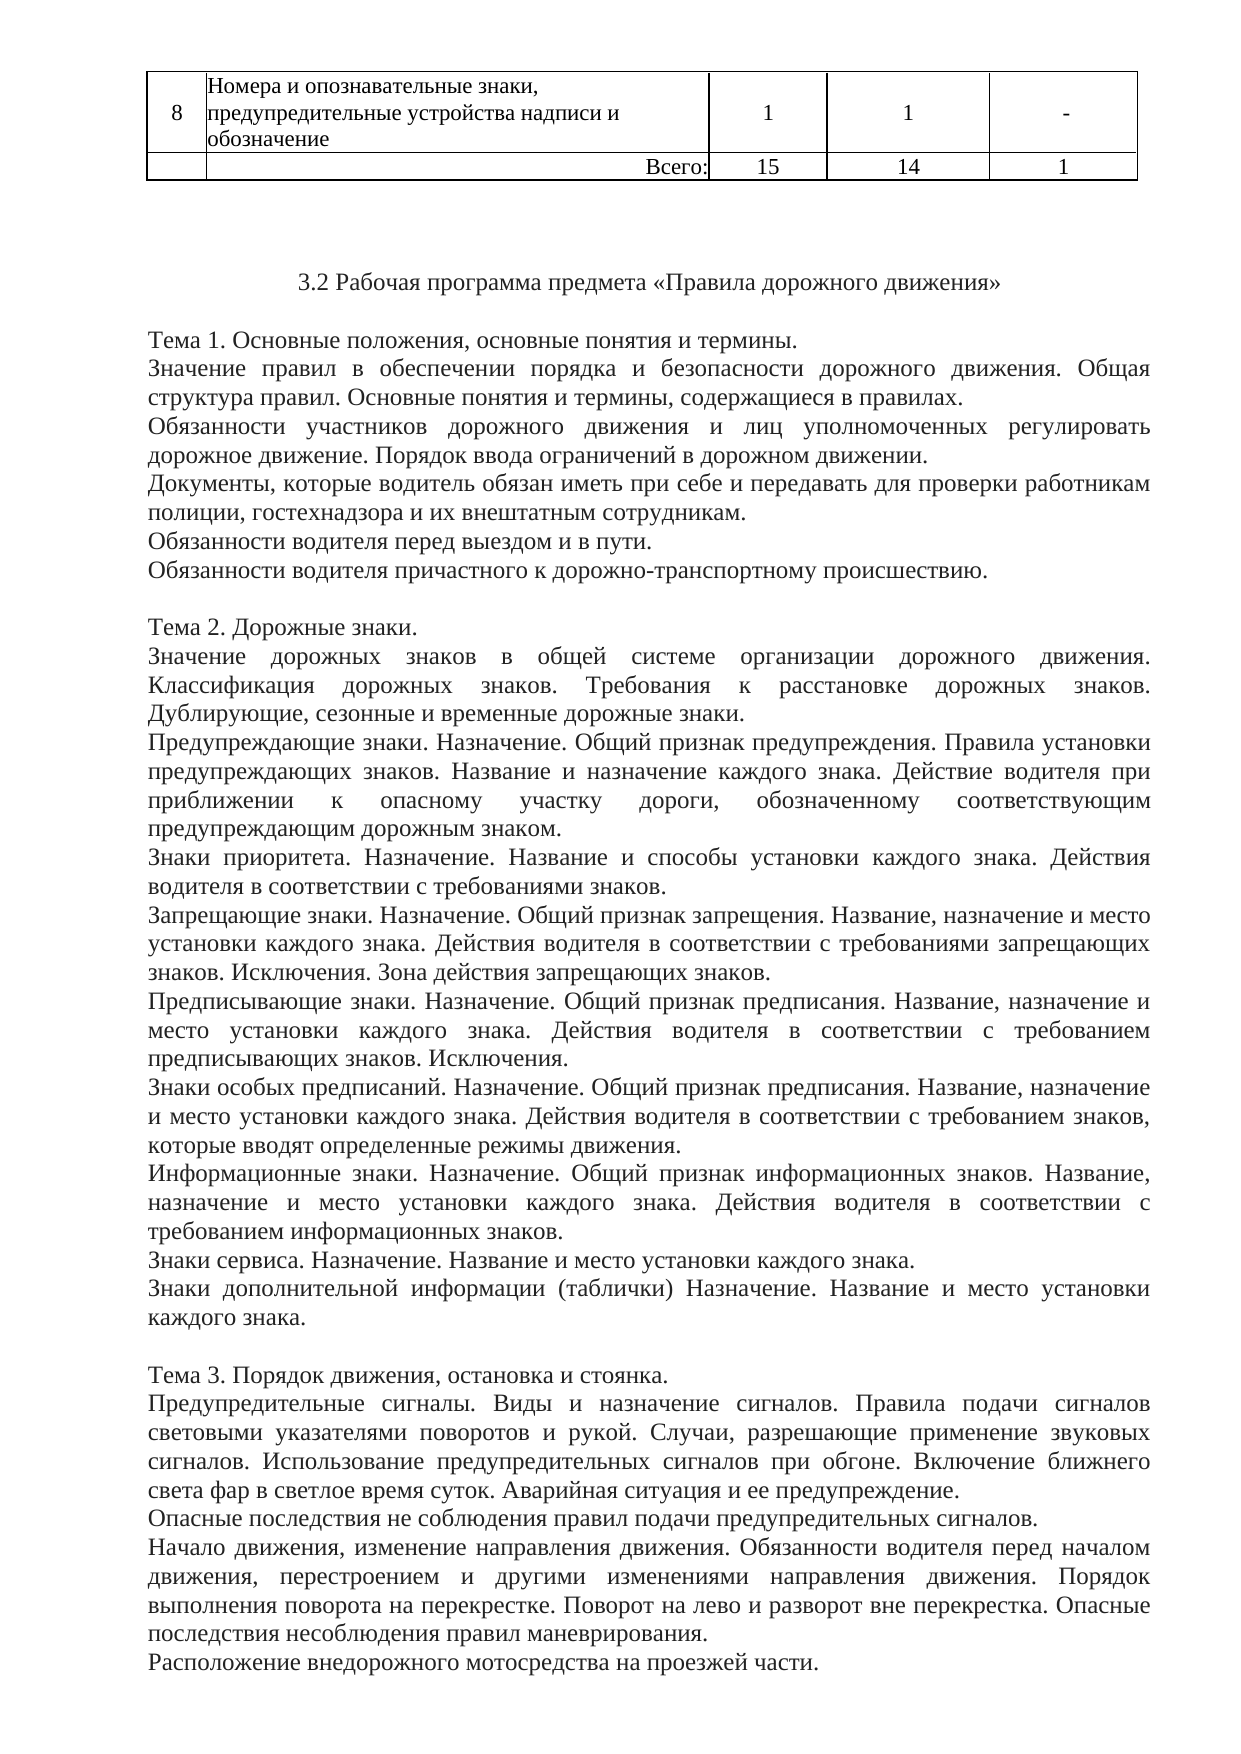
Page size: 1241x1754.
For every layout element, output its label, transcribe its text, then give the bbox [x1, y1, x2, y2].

text Запрещающие знаки. Назначение. Общий признак запрещения. Название, назначение и место установки каждого знака. Действия водителя в соответствии с требованиями запрещающих знаков. Исключения. Зона действия запрещающих знаков. [148, 900, 1152, 986]
table_cell Всего: [207, 153, 708, 179]
table_cell 8 [148, 72, 206, 151]
text Предупреждающие знаки. Назначение. Общий признак предупреждения. Правила установки предупреждающих знаков. Название и назначение каждого знака. Действие водителя при приближении к опасному участку дороги, обозначенному соответствующим предупреждающим дорожным знаком. [148, 727, 1152, 842]
table_cell - [990, 72, 1137, 151]
table_cell 1 [990, 151, 1137, 179]
text Значение правил в обеспечении порядка и безопасности дорожного движения. Общая структура правил. Основные понятия и термины, содержащиеся в правилах. [148, 353, 1152, 411]
text Знаки дополнительной информации (таблички) Назначение. Название и место установки каждого знака. [148, 1273, 1152, 1331]
text Знаки приоритета. Назначение. Название и способы установки каждого знака. Действия водителя в соответствии с требованиями знаков. [148, 842, 1152, 900]
table_cell Номера и опознавательные знаки, предупредительные устройства надписи и обозначение [207, 72, 709, 151]
text Обязанности водителя перед выездом и в пути. [148, 526, 1152, 555]
text Знаки сервиса. Назначение. Название и место установки каждого знака. [148, 1245, 1152, 1273]
text Опасные последствия не соблюдения правил подачи предупредительных сигналов. [148, 1503, 1152, 1532]
text 3.2 Рабочая программа предмета «Правила дорожного движения» [148, 267, 1152, 296]
text Знаки особых предписаний. Назначение. Общий признак предписания. Название, назначение и место установки каждого знака. Действия водителя в соответствии с требованием знаков, которые вводят определенные режимы движения. [148, 1072, 1152, 1158]
table_cell [148, 153, 206, 179]
text Расположение внедорожного мотосредства на проезжей части. [148, 1647, 1152, 1676]
text Информационные знаки. Назначение. Общий признак информационных знаков. Название, назначение и место установки каждого знака. Действия водителя в соответствии с требованием информационных знаков. [148, 1158, 1152, 1245]
table_cell 14 [828, 153, 989, 179]
text Значение дорожных знаков в общей системе организации дорожного движения. Классификация дорожных знаков. Требования к расстановке дорожных знаков. Дублирующие, сезонные и временные дорожные знаки. [148, 641, 1152, 727]
text Тема 1. Основные положения, основные понятия и термины. [148, 325, 1152, 353]
text Тема 3. Порядок движения, остановка и стоянка. [148, 1360, 1152, 1388]
text Начало движения, изменение направления движения. Обязанности водителя перед началом движения, перестроением и другими изменениями направления движения. Порядок выполнения поворота на перекрестке. Поворот на лево и разворот вне перекрестка. Опасные последствия несоблюдения правил маневрирования. [148, 1532, 1152, 1647]
table_cell 1 [710, 72, 827, 151]
table_cell 1 [828, 72, 989, 151]
text Документы, которые водитель обязан иметь при себе и передавать для проверки работникам полиции, гостехнадзора и их внештатным сотрудникам. [148, 468, 1152, 526]
text Предупредительные сигналы. Виды и назначение сигналов. Правила подачи сигналов световыми указателями поворотов и рукой. Случаи, разрешающие применение звуковых сигналов. Использование предупредительных сигналов при обгоне. Включение ближнего света фар в светлое время суток. Аварийная ситуация и ее предупреждение. [148, 1388, 1152, 1503]
text Обязанности участников дорожного движения и лиц уполномоченных регулировать дорожное движение. Порядок ввода ограничений в дорожном движении. [148, 411, 1152, 468]
text Обязанности водителя причастного к дорожно-транспортному происшествию. [148, 555, 1152, 583]
table_cell 15 [710, 153, 826, 179]
text Тема 2. Дорожные знаки. [148, 612, 1152, 641]
text Предписывающие знаки. Назначение. Общий признак предписания. Название, назначение и место установки каждого знака. Действия водителя в соответствии с требованием предписывающих знаков. Исключения. [148, 986, 1152, 1072]
